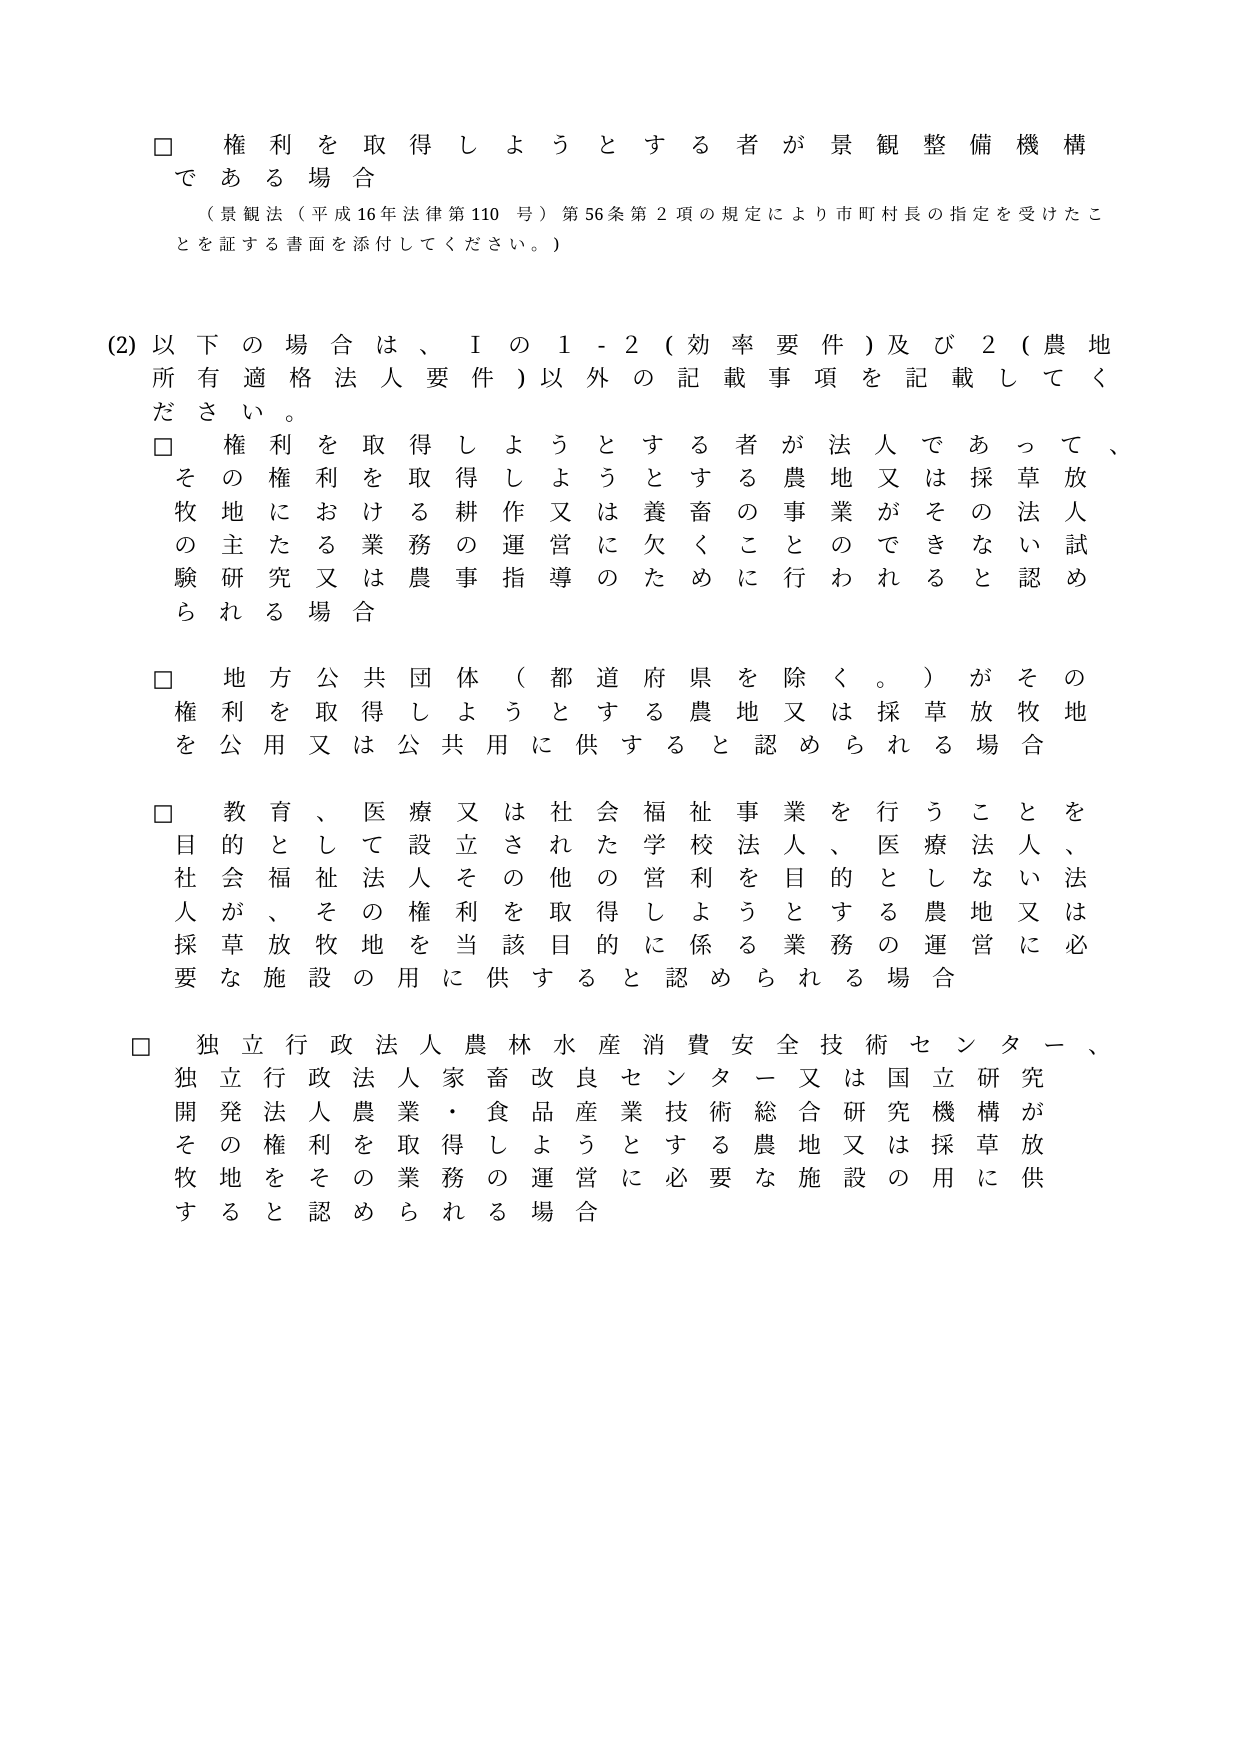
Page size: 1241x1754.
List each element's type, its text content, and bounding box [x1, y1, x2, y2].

text （景観法（平成16年法律第110号）第56条第２項の規定により市町村長の指定を受けたことを証する書面を添付してください。) [131, 194, 1109, 260]
text □ 独立行政法人農林水産消費安全技術センター、独立行政法人家畜改良センター又は国立研究開発法人農業・食品産業技術総合研究機構がその権利を取得しようとする農地又は採草放牧地をその業務の運営に必要な施設の用に供すると認められる場合 [130, 1027, 1106, 1227]
text □ 地方公共団体（都道府県を除く。）がその権利を取得しようとする農地又は採草放牧地を公用又は公共用に供すると認められる場合 [131, 660, 1109, 760]
text □ 権利を取得しようとする者が景観整備機構である場合 [131, 127, 1109, 194]
text □ 権利を取得しようとする者が法人であって、その権利を取得しようとする農地又は採草放牧地における耕作又は養畜の事業がその法人の主たる業務の運営に欠くことのできない試験研究又は農事指導のために行われると認められる場合 [131, 427, 1109, 627]
text □ 教育、医療又は社会福祉事業を行うことを目的として設立された学校法人、医療法人、社会福祉法人その他の営利を目的としない法人が、その権利を取得しようとする農地又は採草放牧地を当該目的に係る業務の運営に必要な施設の用に供すると認められる場合 [131, 794, 1109, 994]
text (2) 以下の場合は、Ⅰの１-２(効率要件)及び２(農地所有適格法人要件)以外の記載事項を記載してください。 [107, 327, 1133, 427]
